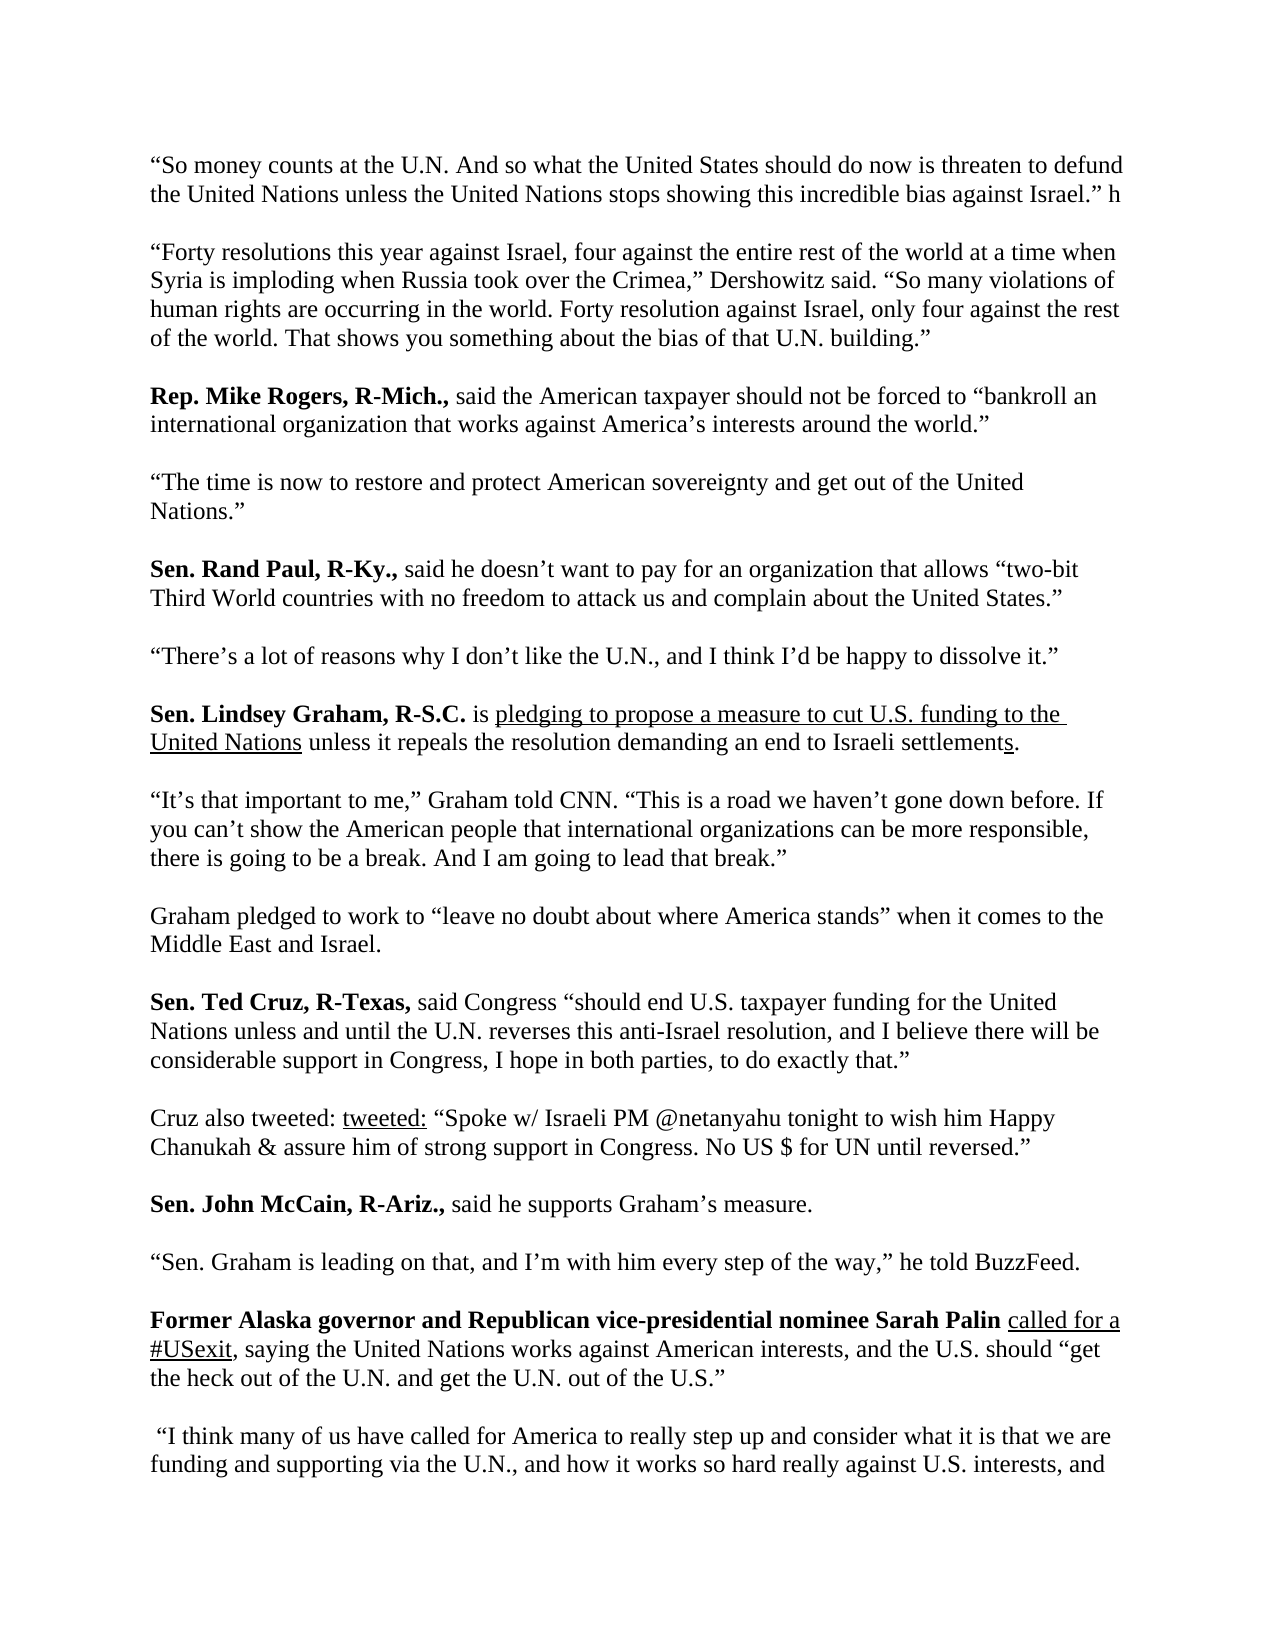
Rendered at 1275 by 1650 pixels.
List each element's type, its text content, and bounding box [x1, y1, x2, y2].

text Sen. Lindsey Graham, R-S.C. is pledging to propose a measure to cut U.S. funding to the United Nations unless it repeals the resolution demanding an end to Israeli settlements. [150, 699, 1125, 756]
text Cruz also tweeted: tweeted: “Spoke w/ Israeli PM @netanyahu tonight to wish him Happy Chanukah & assure him of strong support in Congress. No US $ for UN until reversed.” [150, 1103, 1125, 1160]
text Rep. Mike Rogers, R-Mich., said the American taxpayer should not be forced to “bankroll an international organization that works against America’s interests around the world.” [150, 381, 1125, 438]
text “It’s that important to me,” Graham told CNN. “This is a road we haven’t gone down before. If you can’t show the American people that international organizations can be more responsible, there is going to be a break. And I am going to lead that break.” [150, 785, 1125, 872]
text Sen. Ted Cruz, R-Texas, said Congress “should end U.S. taxpayer funding for the United Nations unless and until the U.N. reverses this anti-Israel resolution, and I believe there will be considerable support in Congress, I hope in both parties, to do exactly that.” [150, 987, 1125, 1074]
text Graham pledged to work to “leave no doubt about where America stands” when it comes to the Middle East and Israel. [150, 901, 1125, 958]
text Sen. John McCain, R-Ariz., said he supports Graham’s measure. [150, 1189, 1125, 1218]
text “Forty resolutions this year against Israel, four against the entire rest of the world at a time when Syria is imploding when Russia took over the Crimea,” Dershowitz said. “So many violations of human rights are occurring in the world. Forty resolution against Israel, only four against the rest of the world. That shows you something about the bias of that U.N. building.” [150, 237, 1125, 352]
text “The time is now to restore and protect American sovereignty and get out of the United Nations.” [150, 467, 1125, 525]
text “So money counts at the U.N. And so what the United States should do now is threaten to defund the United Nations unless the United Nations stops showing this incredible bias against Israel.” h [150, 150, 1125, 207]
text Sen. Rand Paul, R-Ky., said he doesn’t want to pay for an organization that allows “two-bit Third World countries with no freedom to attack us and complain about the United States.” [150, 554, 1125, 612]
text Former Alaska governor and Republican vice-presidential nominee Sarah Palin called for a #USexit, saying the United Nations works against American interests, and the U.S. should “get the heck out of the U.N. and get the U.N. out of the U.S.” [150, 1305, 1125, 1392]
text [150, 1421, 1125, 1478]
text “Sen. Graham is leading on that, and I’m with him every step of the way,” he told BuzzFeed. [150, 1247, 1125, 1276]
text “There’s a lot of reasons why I don’t like the U.N., and I think I’d be happy to dissolve it.” [150, 641, 1125, 669]
